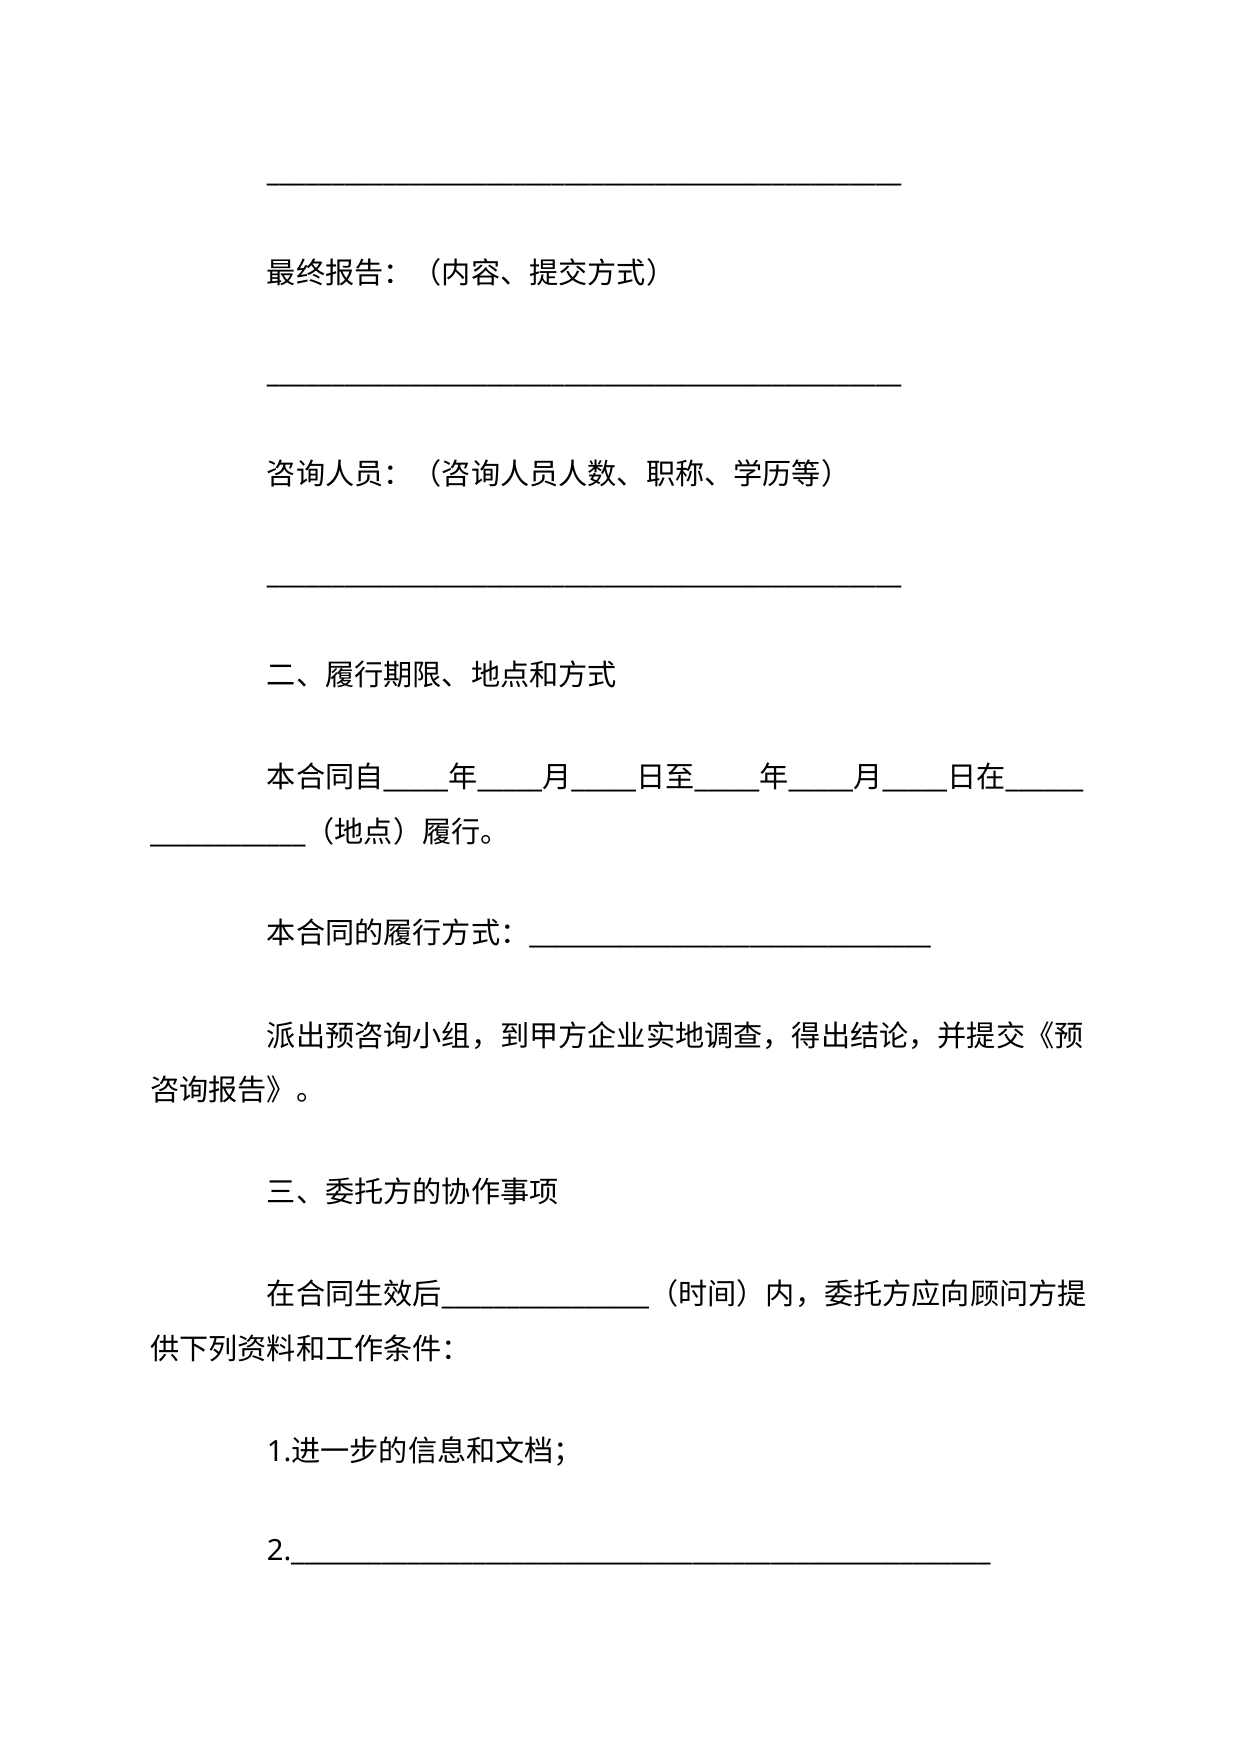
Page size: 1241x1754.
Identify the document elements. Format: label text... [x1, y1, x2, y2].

text 在合同生效后________________（时间）内，委托方应向顾问方提供下列资料和工作条件： [150, 1271, 1090, 1368]
text 本合同自_____年_____月_____日至_____年_____月_____日在__________________（地点）履行。 [150, 753, 1090, 851]
text 1.进一步的信息和文档； [150, 1427, 1090, 1470]
text 2.______________________________________________________ [150, 1529, 1090, 1569]
text 最终报告：（内容、提交方式） [150, 249, 1090, 292]
text 本合同的履行方式：_______________________________ [150, 910, 1090, 952]
text _________________________________________________ [150, 351, 1090, 391]
text 派出预咨询小组，到甲方企业实地调查，得出结论，并提交《预咨询报告》。 [150, 1012, 1090, 1109]
text 咨询人员：（咨询人员人数、职称、学历等） [150, 450, 1090, 493]
text _________________________________________________ [150, 150, 1090, 190]
text 三、委托方的协作事项 [150, 1169, 1090, 1211]
text 二、履行期限、地点和方式 [150, 651, 1090, 694]
text _________________________________________________ [150, 552, 1090, 592]
